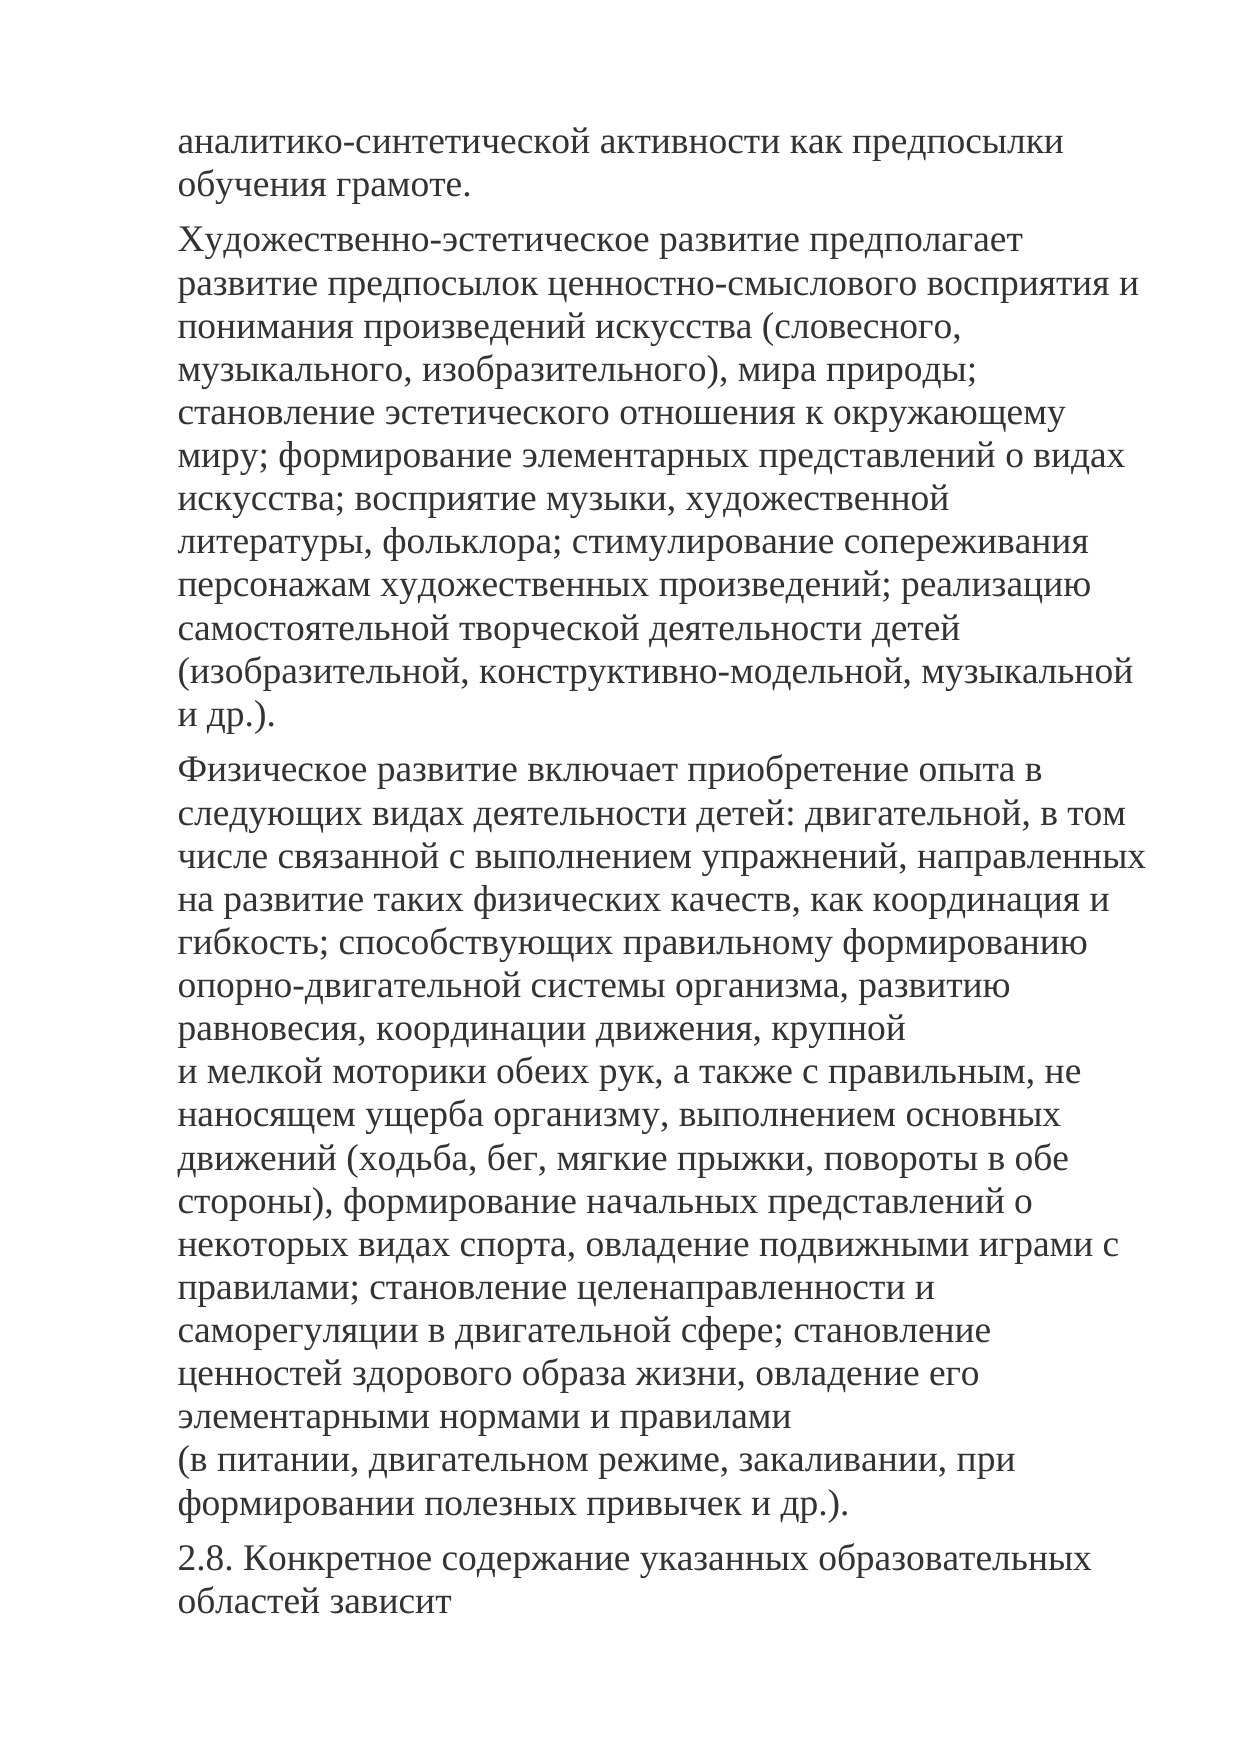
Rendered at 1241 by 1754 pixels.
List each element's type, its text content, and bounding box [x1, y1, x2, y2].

text Физическое развитие включает приобретение опыта в следующих видах деятельности детей: двигательной, в том числе связанной с выполнением упражнений, направленных на развитие таких физических качеств, как координация и гибкость; способствующих правильному формированию опорно-двигательной системы организма, развитию равновесия, координации движения, крупной и мелкой моторики обеих рук, а также с правильным, не наносящем ущерба организму, выполнением основных движений (ходьба, бег, мягкие прыжки, повороты в обе стороны), формирование начальных представлений о некоторых видах спорта, овладение подвижными играми с правилами; становление целенаправленности и саморегуляции в двигательной сфере; становление ценностей здорового образа жизни, овладение его элементарными нормами и правилами (в питании, двигательном режиме, закаливании, при формировании полезных привычек и др.). [177, 747, 1152, 1523]
text Художественно-эстетическое развитие предполагает развитие предпосылок ценностно-смыслового восприятия и понимания произведений искусства (словесного, музыкального, изобразительного), мира природы; становление эстетического отношения к окружающему миру; формирование элементарных представлений о видах искусства; восприятие музыки, художественной литературы, фольклора; стимулирование сопереживания персонажам художественных произведений; реализацию самостоятельной творческой деятельности детей (изобразительной, конструктивно-модельной, музыкальной и др.). [177, 217, 1152, 734]
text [177, 1536, 1152, 1622]
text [177, 118, 1152, 204]
